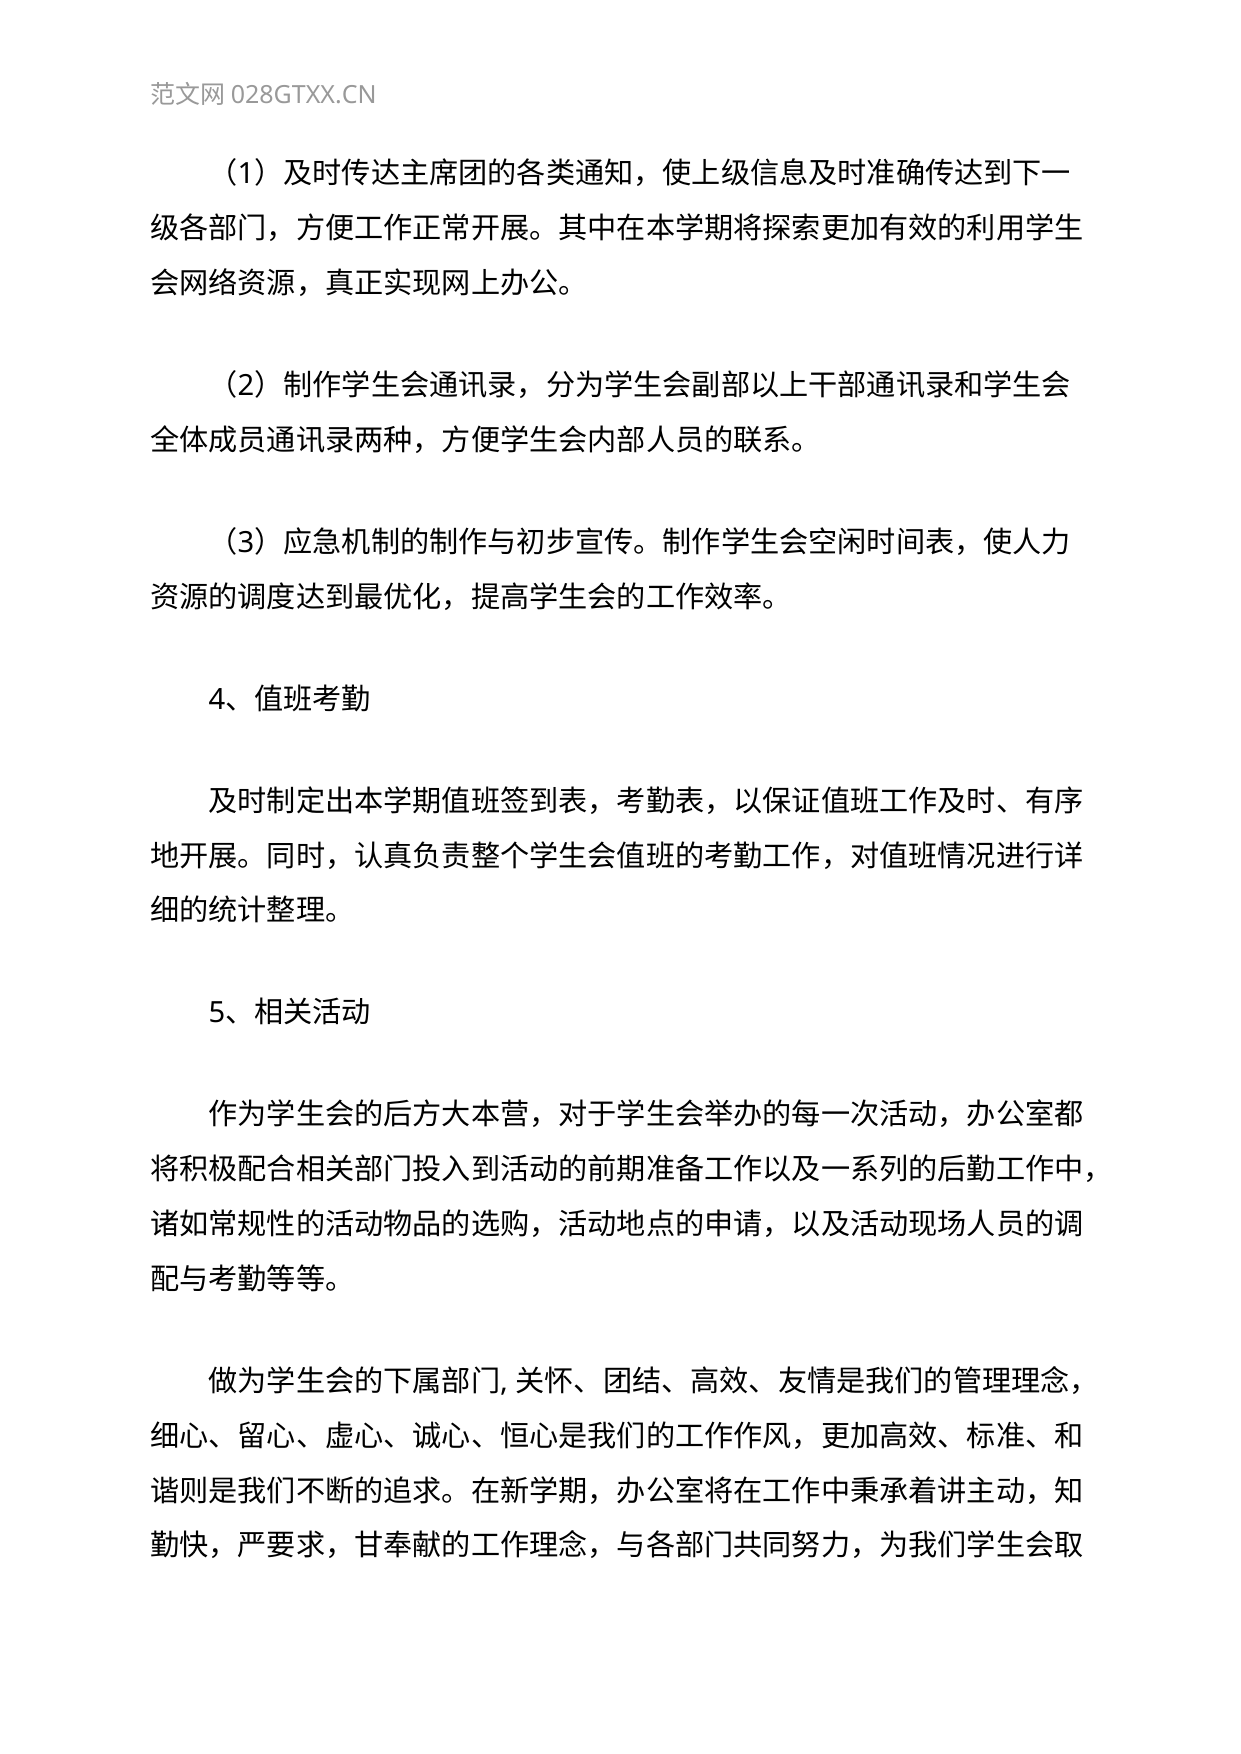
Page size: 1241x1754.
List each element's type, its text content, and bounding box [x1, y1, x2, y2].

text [150, 1357, 1090, 1564]
text 及时制定出本学期值班签到表，考勤表，以保证值班工作及时、有序地开展。同时，认真负责整个学生会值班的考勤工作，对值班情况进行详细的统计整理。 [150, 777, 1090, 929]
text 5、相关活动 [150, 989, 1090, 1031]
text （3）应急机制的制作与初步宣传。制作学生会空闲时间表，使人力资源的调度达到最优化，提高学生会的工作效率。 [150, 518, 1090, 616]
text （2）制作学生会通讯录，分为学生会副部以上干部通讯录和学生会全体成员通讯录两种，方便学生会内部人员的联系。 [150, 362, 1090, 459]
text （1）及时传达主席团的各类通知，使上级信息及时准确传达到下一级各部门，方便工作正常开展。其中在本学期将探索更加有效的利用学生会网络资源，真正实现网上办公。 [150, 150, 1090, 302]
text 4、值班考勤 [150, 675, 1090, 718]
text 作为学生会的后方大本营，对于学生会举办的每一次活动，办公室都将积极配合相关部门投入到活动的前期准备工作以及一系列的后勤工作中，诸如常规性的活动物品的选购，活动地点的申请，以及活动现场人员的调配与考勤等等。 [150, 1091, 1090, 1298]
